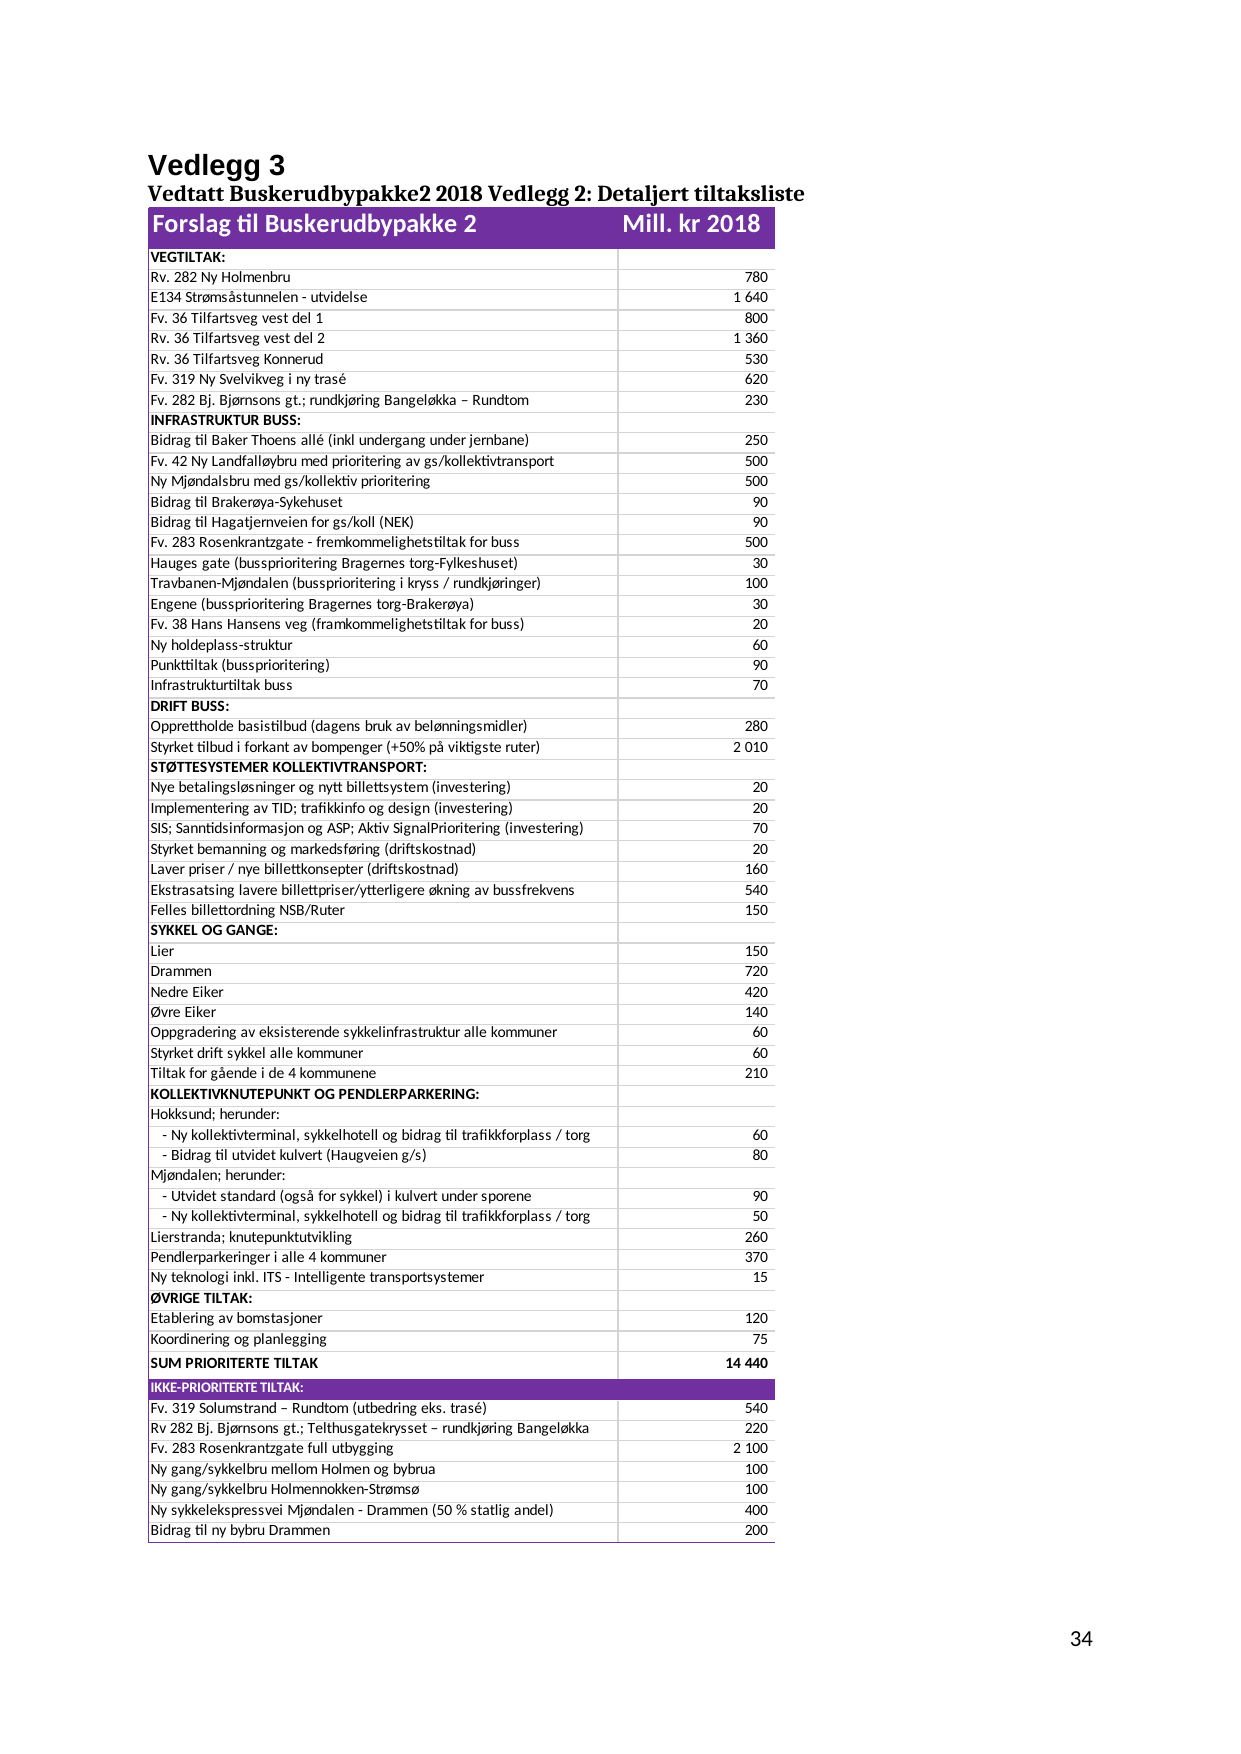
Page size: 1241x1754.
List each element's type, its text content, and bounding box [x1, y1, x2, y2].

text Vedlegg 3 Vedtatt Buskerudbypakke2 2018 Vedlegg 2: Detaljert tiltaksliste [148, 148, 1093, 207]
